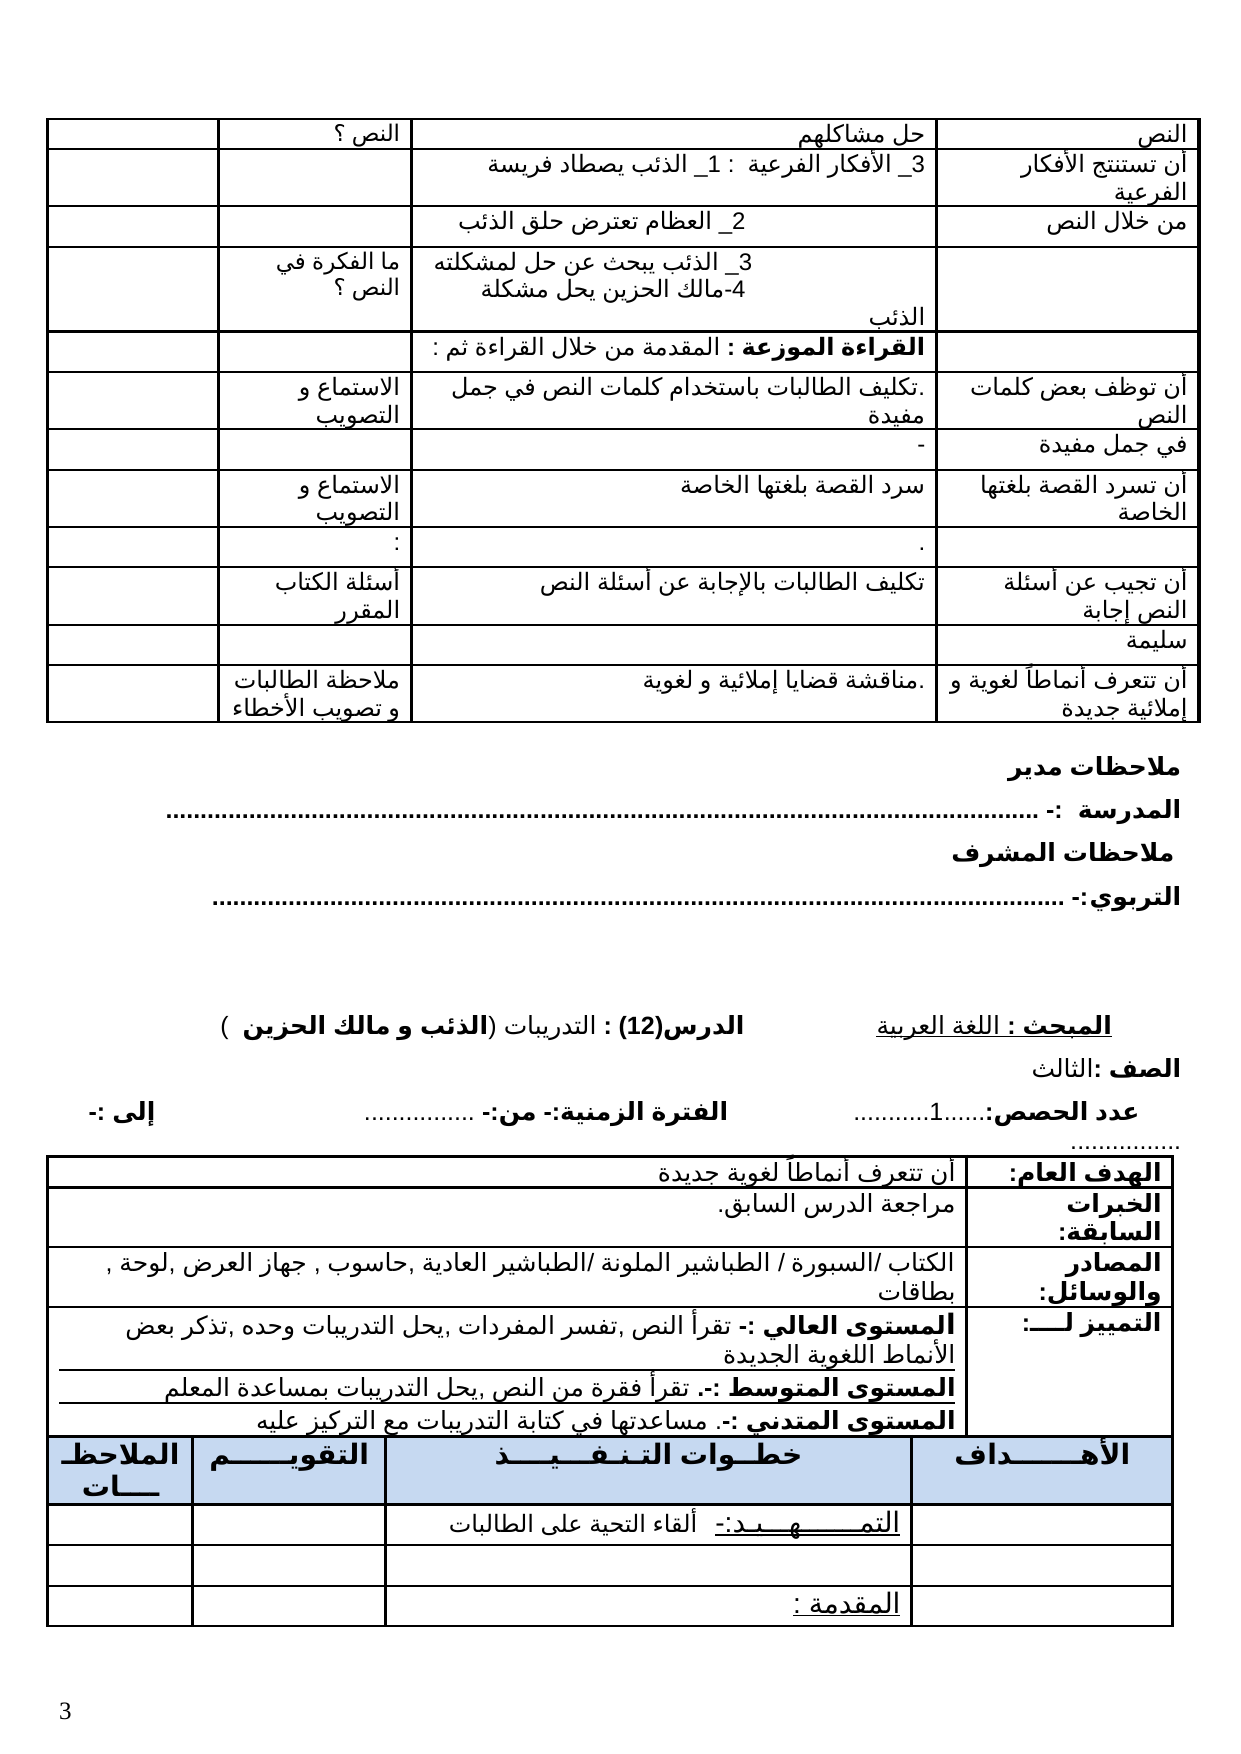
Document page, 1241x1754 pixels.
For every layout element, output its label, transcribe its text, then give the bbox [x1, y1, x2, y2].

table_cell [49, 528, 217, 566]
table_cell تكليف الطالبات بالإجابة عن أسئلة النص [413, 568, 935, 623]
table_cell [194, 1546, 384, 1584]
table_cell [49, 248, 217, 330]
table_header الهدف العام: [968, 1158, 1171, 1186]
table_cell [49, 150, 217, 205]
table_cell .تكليف الطالبات باستخدام كلمات النص في جمل مفيدة [413, 373, 935, 428]
table_cell [49, 207, 217, 246]
table_cell سليمة [938, 626, 1197, 664]
table_cell أن توظف بعض كلمات النص [938, 373, 1197, 428]
table_cell ما الفكرة في النص ؟ [220, 248, 410, 330]
table_cell الأهـــــــداف [913, 1438, 1171, 1503]
table_cell [49, 373, 217, 428]
text عدد الحصص:......1........... الفترة الزمنية:- من:- ................ إلى :- ................ [59, 1097, 1181, 1154]
table_cell [938, 248, 1197, 330]
text ملاحظات مدير المدرسة :- .............................................................................................................................. [59, 752, 1181, 824]
table_cell [938, 333, 1197, 371]
table_cell - [413, 430, 935, 468]
table_header أن تتعرف أنماطاً لغوية جديدة [49, 1158, 965, 1186]
table_cell الاستماع و التصويب [220, 373, 410, 428]
table_cell المصادر والوسائل: [968, 1248, 1171, 1306]
table_cell [49, 1546, 191, 1584]
table_cell [194, 1587, 384, 1625]
table_cell الكتاب /السبورة / الطباشير الملونة /الطباشير العادية ,حاسوب , جهاز العرض ,لوحة , بطاقات [49, 1248, 965, 1306]
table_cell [938, 120, 1197, 148]
table_cell [49, 1587, 191, 1625]
table_cell [913, 1546, 1171, 1584]
table_cell . [413, 528, 935, 566]
table_cell [220, 207, 410, 246]
table_cell التمييز لــــ: [968, 1308, 1171, 1435]
table_cell [413, 626, 935, 664]
table_cell [49, 568, 217, 623]
table_cell مراجعة الدرس السابق. [49, 1189, 965, 1246]
table_cell المستوى العالي :- تقرأ النص ,تفسر المفردات ,يحل التدريبات وحده ,تذكر بعض الأنماط اللغوية الجديدة المستوى المتوسط :-. تقرأ فقرة من النص ,يحل التدريبات بمساعدة المعلم المستوى المتدني :-. مساعدتها في كتابة التدريبات مع التركيز عليه [49, 1308, 965, 1435]
table_cell أن تجيب عن أسئلة النص إجابة [938, 568, 1197, 623]
text ملاحظات المشرف التربوي:- ........................................................................................................................... [59, 838, 1181, 910]
table_cell [387, 1546, 910, 1584]
table_cell 3_ الذئب يبحث عن حل لمشكلته 4-مالك الحزين يحل مشكلة الذئب [413, 248, 935, 330]
table_cell التمـــــــهـــيـد:- ألقاء التحية على الطالبات [387, 1506, 910, 1544]
table_cell الملاحظـــــات [49, 1438, 191, 1503]
table_cell [938, 528, 1197, 566]
table_cell أن تتعرف أنماطاً لغوية و إملائية جديدة [938, 666, 1197, 721]
table_cell 2_ العظام تعترض حلق الذئب [413, 207, 935, 246]
table_cell المقدمة : [387, 1587, 910, 1625]
table_cell [49, 471, 217, 526]
table_cell [220, 430, 410, 468]
table_cell أن تستنتج الأفكار الفرعية [938, 150, 1197, 205]
table_cell [220, 626, 410, 664]
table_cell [413, 120, 935, 148]
table_cell [49, 333, 217, 371]
table_cell [220, 333, 410, 371]
table_cell .مناقشة قضايا إملائية و لغوية [413, 666, 935, 721]
table_cell [194, 1506, 384, 1544]
table_cell أسئلة الكتاب المقرر [220, 568, 410, 623]
table_cell [49, 666, 217, 721]
table_cell [220, 150, 410, 205]
table_cell [913, 1506, 1171, 1544]
table_cell [913, 1587, 1171, 1625]
table_cell من خلال النص [938, 207, 1197, 246]
table_cell أن تسرد القصة بلغتها الخاصة [938, 471, 1197, 526]
table_cell [49, 120, 217, 148]
table_cell في جمل مفيدة [938, 430, 1197, 468]
table_cell : [220, 528, 410, 566]
table_cell الخبرات السابقة: [968, 1189, 1171, 1246]
table_cell خطــوات التـنـفـــيــــذ [387, 1438, 910, 1503]
table_cell ما الفكرة في النص ؟ [220, 120, 410, 148]
table_cell 3_ الأفكار الفرعية : 1_ الذئب يصطاد فريسة [413, 150, 935, 205]
table_cell ملاحظة الطالبات و تصويب الأخطاء [220, 666, 410, 721]
table_cell الاستماع و التصويب [220, 471, 410, 526]
table_cell [49, 626, 217, 664]
text المبحث : اللغة العربية الدرس(12) : التدريبات (الذئب و مالك الحزين ) الصف :الثالث [59, 1011, 1181, 1083]
table_cell [49, 430, 217, 468]
table_cell التقويــــــم [194, 1438, 384, 1503]
table_cell [49, 1506, 191, 1544]
table_cell القراءة الموزعة : المقدمة من خلال القراءة ثم : [413, 333, 935, 371]
table_cell سرد القصة بلغتها الخاصة [413, 471, 935, 526]
